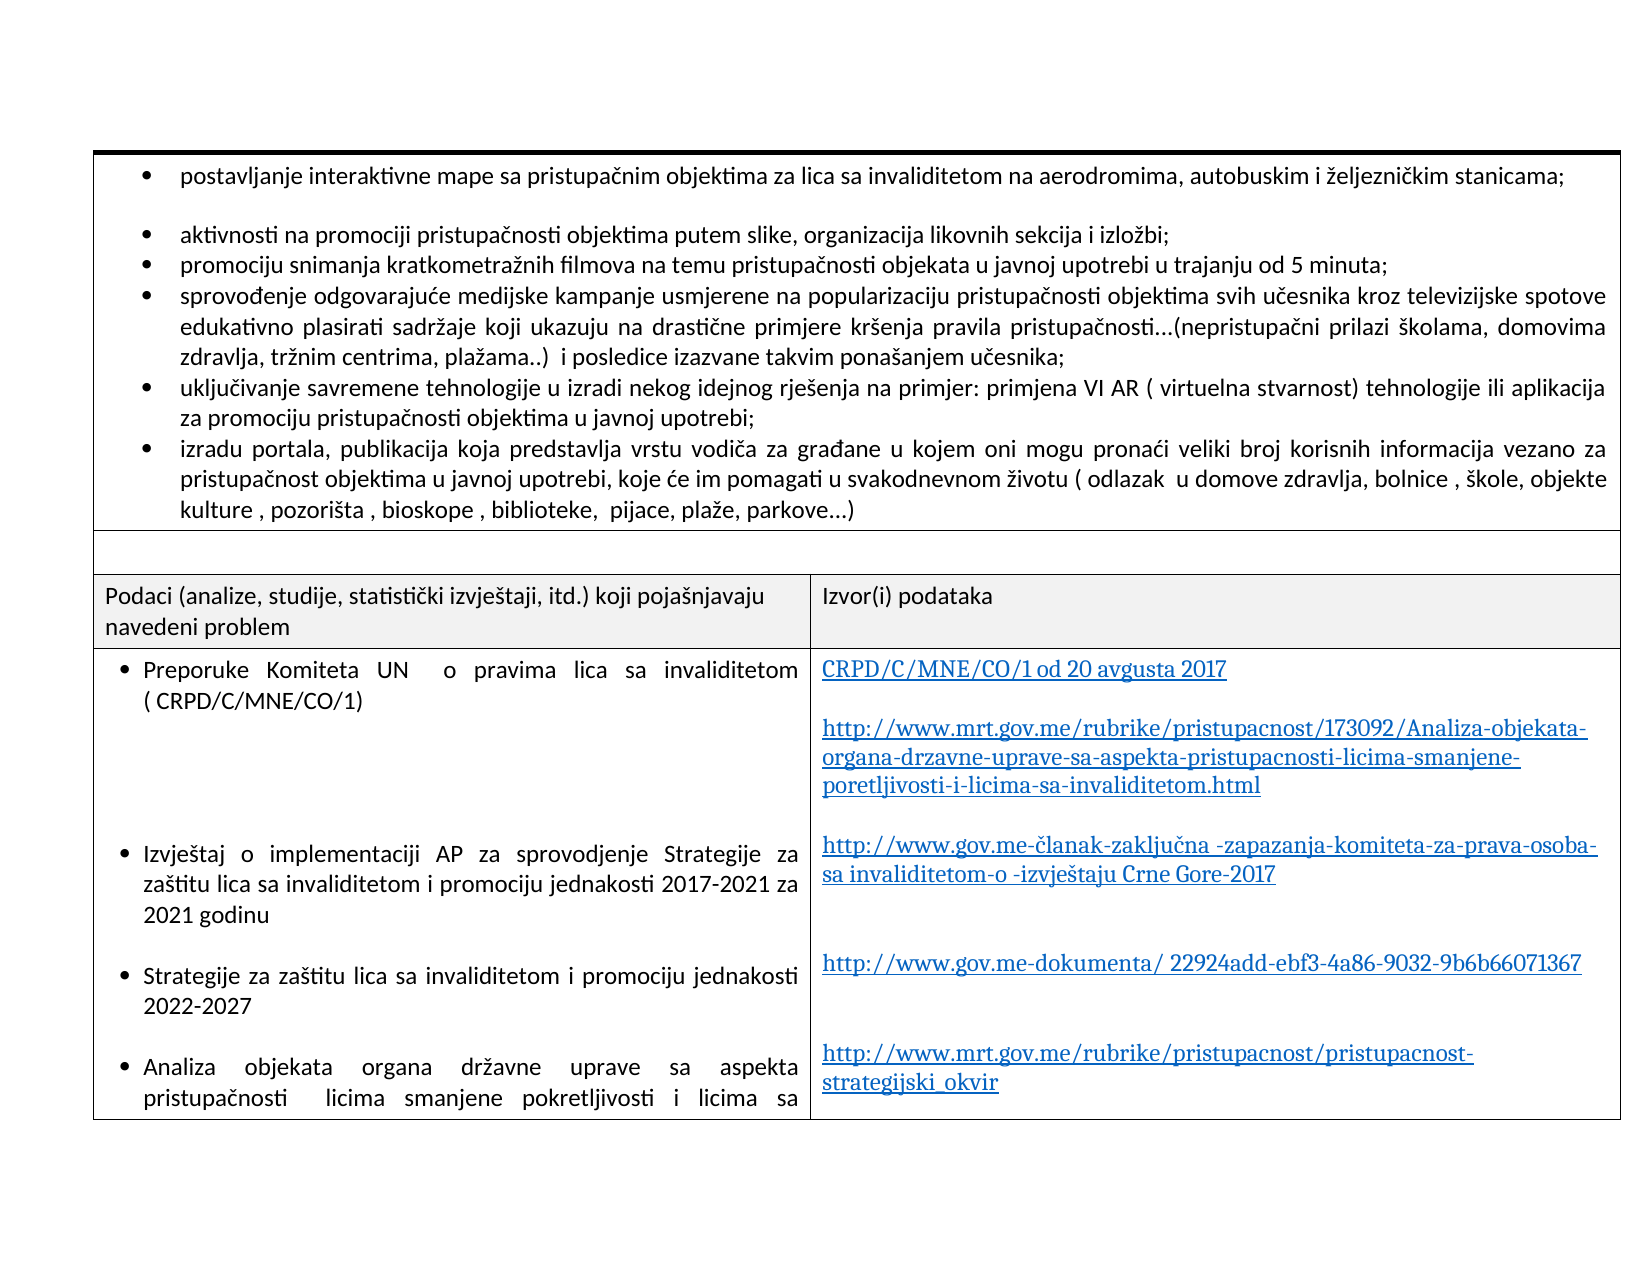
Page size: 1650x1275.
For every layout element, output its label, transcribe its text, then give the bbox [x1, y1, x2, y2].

table_cell Podaci (analize, studije, statistički izvještaji, itd.) koji pojašnjavaju navedeni problem [94, 575, 810, 648]
table_cell [94, 531, 1620, 574]
table_cell Izvor(i) podataka [811, 575, 1620, 648]
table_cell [811, 649, 1620, 1118]
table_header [94, 155, 1620, 530]
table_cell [94, 649, 810, 1118]
